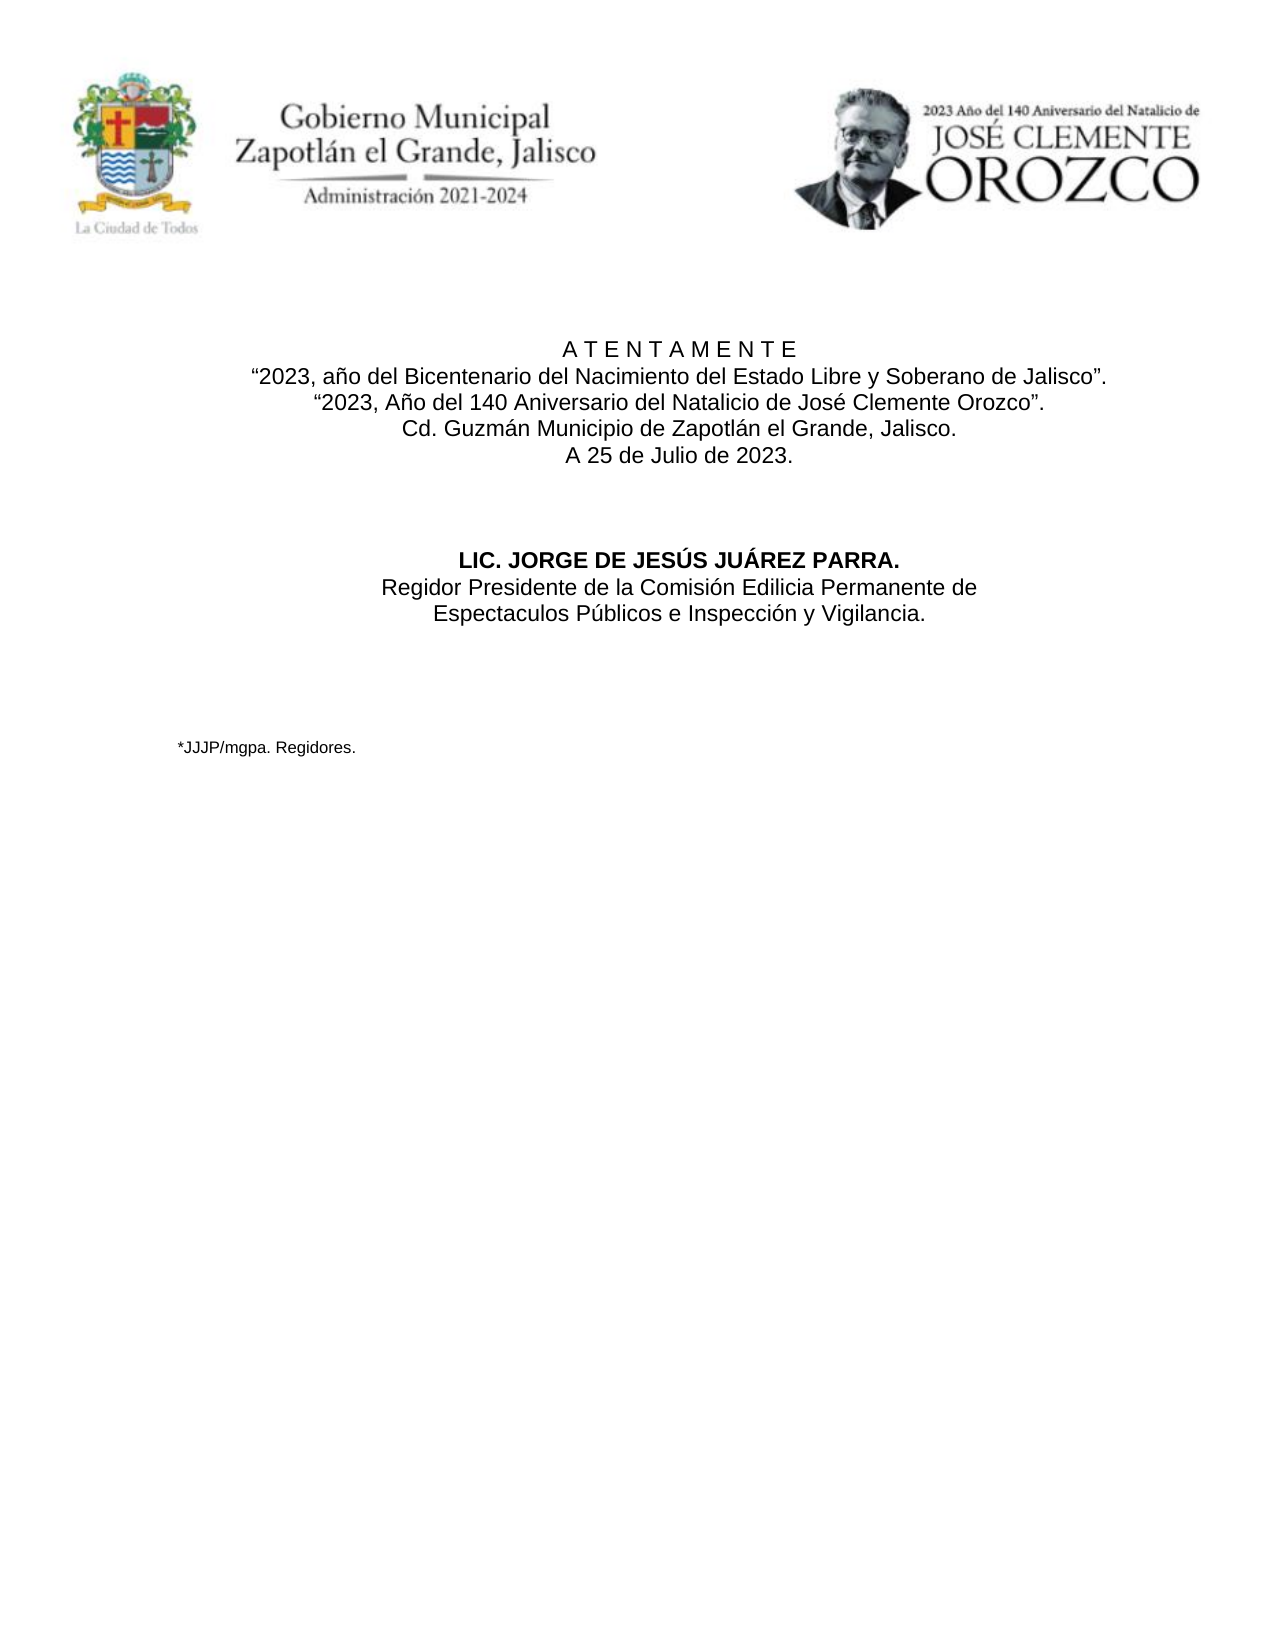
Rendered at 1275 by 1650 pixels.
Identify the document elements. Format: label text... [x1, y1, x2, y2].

text Espectaculos Públicos e Inspección y Vigilancia. [177, 600, 1181, 626]
picture [15, 46, 1254, 254]
text “2023, Año del 140 Aniversario del Natalicio de José Clemente Orozco”. [177, 389, 1181, 415]
text A 25 de Julio de 2023. [177, 442, 1181, 468]
text LIC. JORGE DE JESÚS JUÁREZ PARRA. [177, 547, 1181, 573]
text *JJJP/mgpa. Regidores. [177, 738, 1181, 757]
text Cd. Guzmán Municipio de Zapotlán el Grande, Jalisco. [177, 415, 1181, 442]
text A T E N T A M E N T E [177, 336, 1181, 363]
text Regidor Presidente de la Comisión Edilicia Permanente de [177, 573, 1181, 600]
text “2023, año del Bicentenario del Nacimiento del Estado Libre y Soberano de Jalisco”. [177, 363, 1181, 389]
